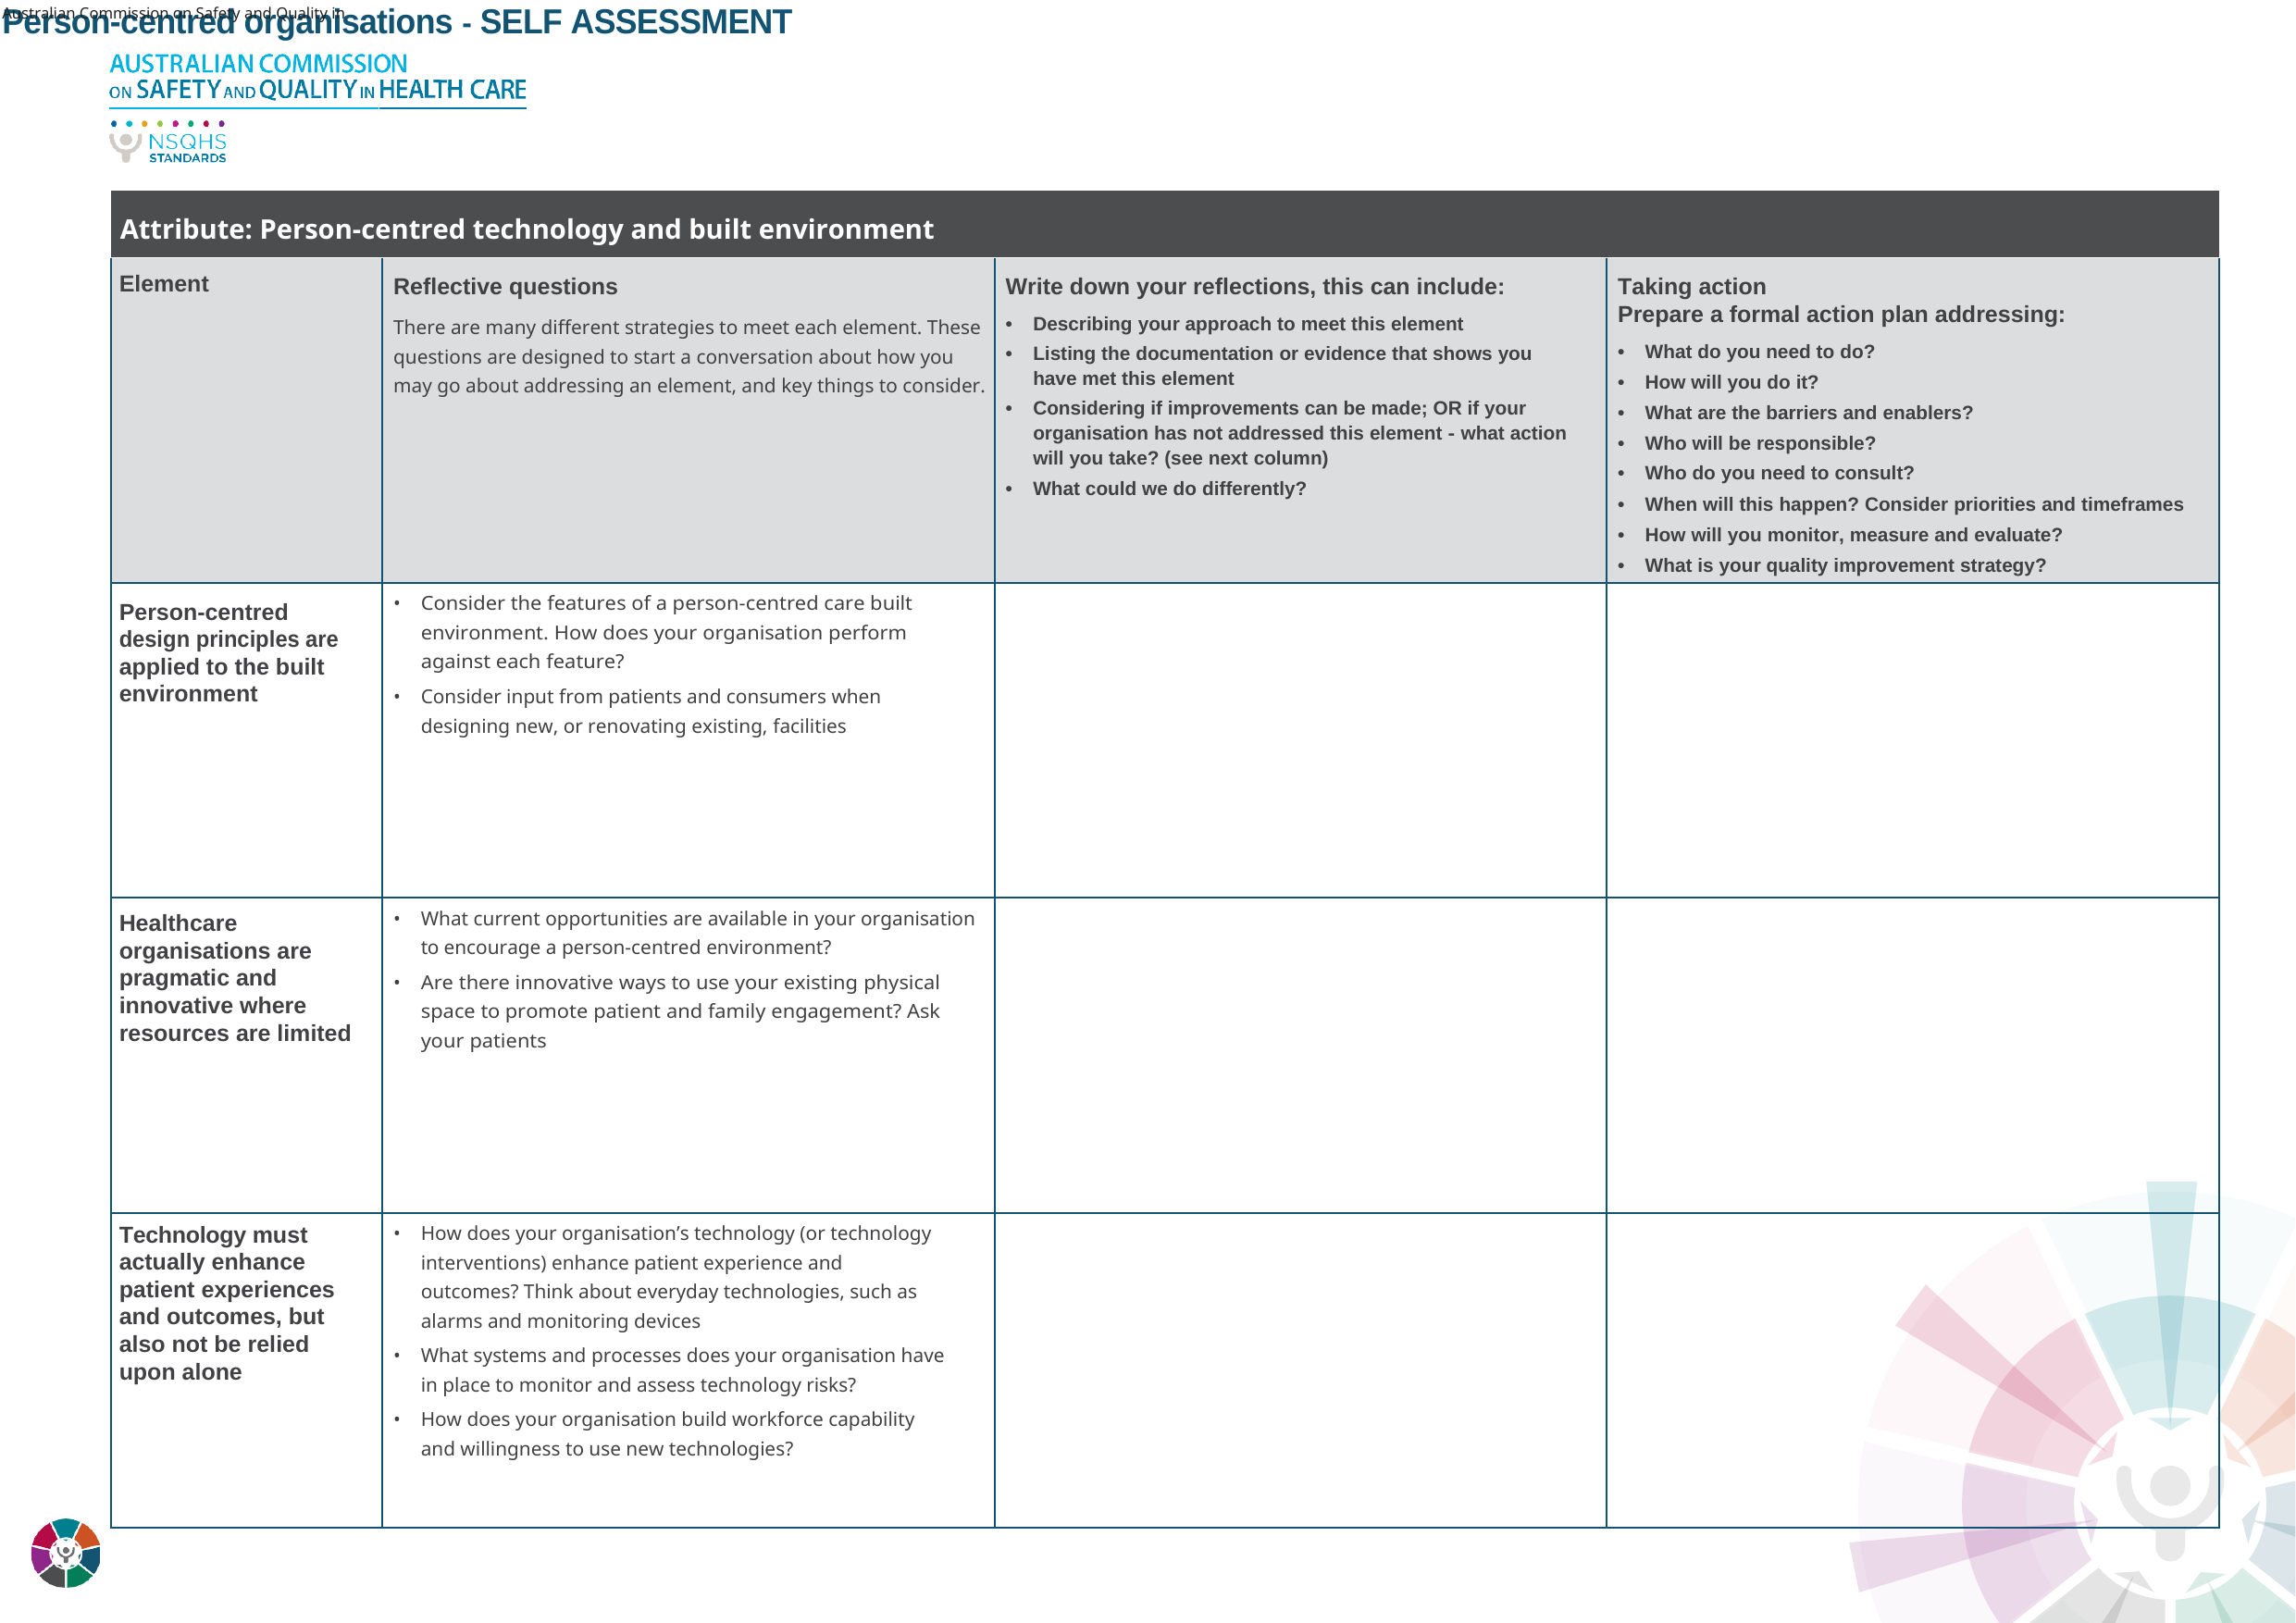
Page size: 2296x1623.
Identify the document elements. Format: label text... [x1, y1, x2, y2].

picture [378, 57, 387, 69]
table_cell What current opportunities are available in your organisation to encourage a person-centred environment? Are there innovative ways to use your existing physical space to promote patient and family engagement? Ask your patients [383, 898, 994, 1211]
table_cell Healthcare organisations are pragmatic and innovative where resources are limited [112, 898, 381, 1211]
picture [109, 54, 115, 69]
picture [512, 80, 515, 99]
table_cell How does your organisation’s technology (or technology interventions) enhance patient experience and outcomes? Think about everyday technologies, such as alarms and monitoring devices What systems and processes does your organisation have in place to monitor and assess technology risks? How does your organisation build workforce capability and willingness to use new technologies? [383, 1214, 994, 1527]
picture [505, 92, 511, 99]
table_cell Element [112, 258, 381, 582]
table_cell [996, 1214, 1606, 1527]
picture [243, 54, 249, 63]
table_cell [1607, 584, 2218, 897]
picture [299, 54, 305, 65]
table_cell Person-centred design principles are applied to the built environment [112, 584, 381, 897]
table_cell Consider the features of a person-centred care built environment. How does your organisation perform against each feature? Consider input from patients and consumers when designing new, or renovating existing, facilities [383, 584, 994, 897]
picture [475, 80, 490, 96]
table_cell Write down your reflections, this can include: Describing your approach to meet this element Listing the documentation or evidence that shows you have met this element Considering if improvements can be made; OR if your organisation has not addressed this element - what action will you take? (see next column) What could we do differently? [996, 258, 1606, 582]
picture [519, 91, 527, 95]
table_cell [1607, 1214, 2218, 1527]
picture [113, 89, 118, 96]
table_header Attribute: Person-centred technology and built environment [111, 191, 2219, 257]
table_cell [996, 898, 1606, 1211]
picture [264, 83, 272, 95]
table_cell Technology must actually enhance patient experiences and outcomes, but also not be relied upon alone [112, 1214, 381, 1527]
table_cell Reflective questions There are many different strategies to meet each element. These questions are designed to start a conversation about how you may go about addressing an element, and key things to consider. [383, 258, 994, 582]
picture [31, 1518, 100, 1588]
picture [109, 120, 226, 163]
picture [130, 54, 136, 69]
picture [320, 54, 328, 64]
picture [279, 57, 287, 69]
table_cell [1607, 898, 2218, 1211]
picture [397, 54, 403, 64]
picture [109, 54, 424, 101]
picture [496, 80, 502, 99]
table_cell [996, 584, 1606, 897]
table_cell Taking action Prepare a formal action plan addressing: What do you need to do? How will you do it? What are the barriers and enablers? Who will be responsible? Who do you need to consult? When will this happen? Consider priorities and timeframes How will you monitor, measure and evaluate? What is your quality improvement strategy? [1607, 258, 2218, 582]
